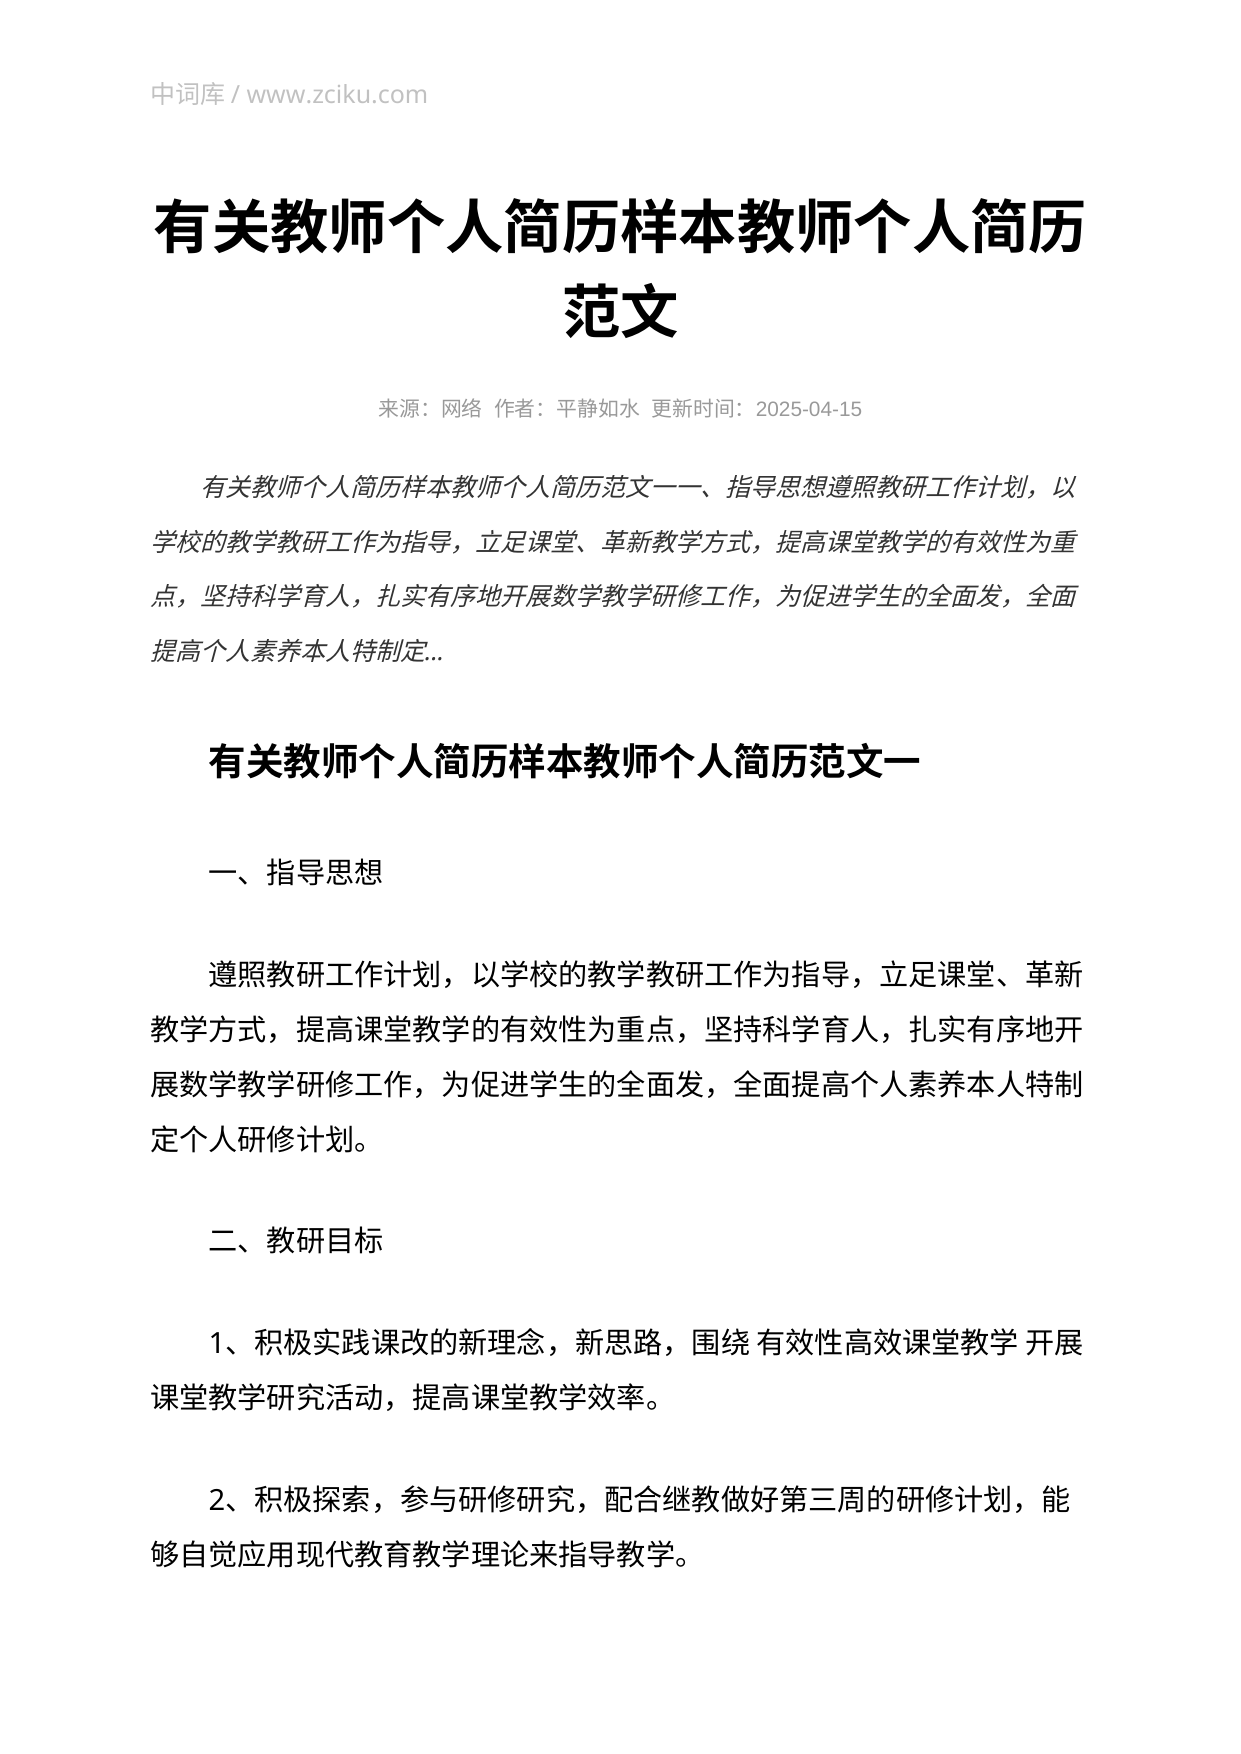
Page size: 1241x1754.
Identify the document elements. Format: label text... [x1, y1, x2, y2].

text 有关教师个人简历样本教师个人简历范文一一、指导思想遵照教研工作计划，以学校的教学教研工作为指导，立足课堂、革新教学方式，提高课堂教学的有效性为重点，坚持科学育人，扎实有序地开展数学教学研修工作，为促进学生的全面发，全面提高个人素养本人特制定... [150, 468, 1090, 667]
text 1、积极实践课改的新理念，新思路，围绕 有效性高效课堂教学 开展课堂教学研究活动，提高课堂教学效率。 [150, 1320, 1090, 1417]
text 有关教师个人简历样本教师个人简历范文一 [150, 732, 1090, 787]
text 遵照教研工作计划，以学校的教学教研工作为指导，立足课堂、革新教学方式，提高课堂教学的有效性为重点，坚持科学育人，扎实有序地开展数学教学研修工作，为促进学生的全面发，全面提高个人素养本人特制定个人研修计划。 [150, 951, 1090, 1158]
text 二、教研目标 [150, 1218, 1090, 1260]
subtitle 有关教师个人简历样本教师个人简历范文 [150, 181, 1090, 350]
text 来源：网络 作者：平静如水 更新时间：2025-04-15 [150, 397, 1090, 421]
text 2、积极探索，参与研修研究，配合继教做好第三周的研修计划，能够自觉应用现代教育教学理论来指导教学。 [150, 1476, 1090, 1574]
text 一、指导思想 [150, 850, 1090, 892]
